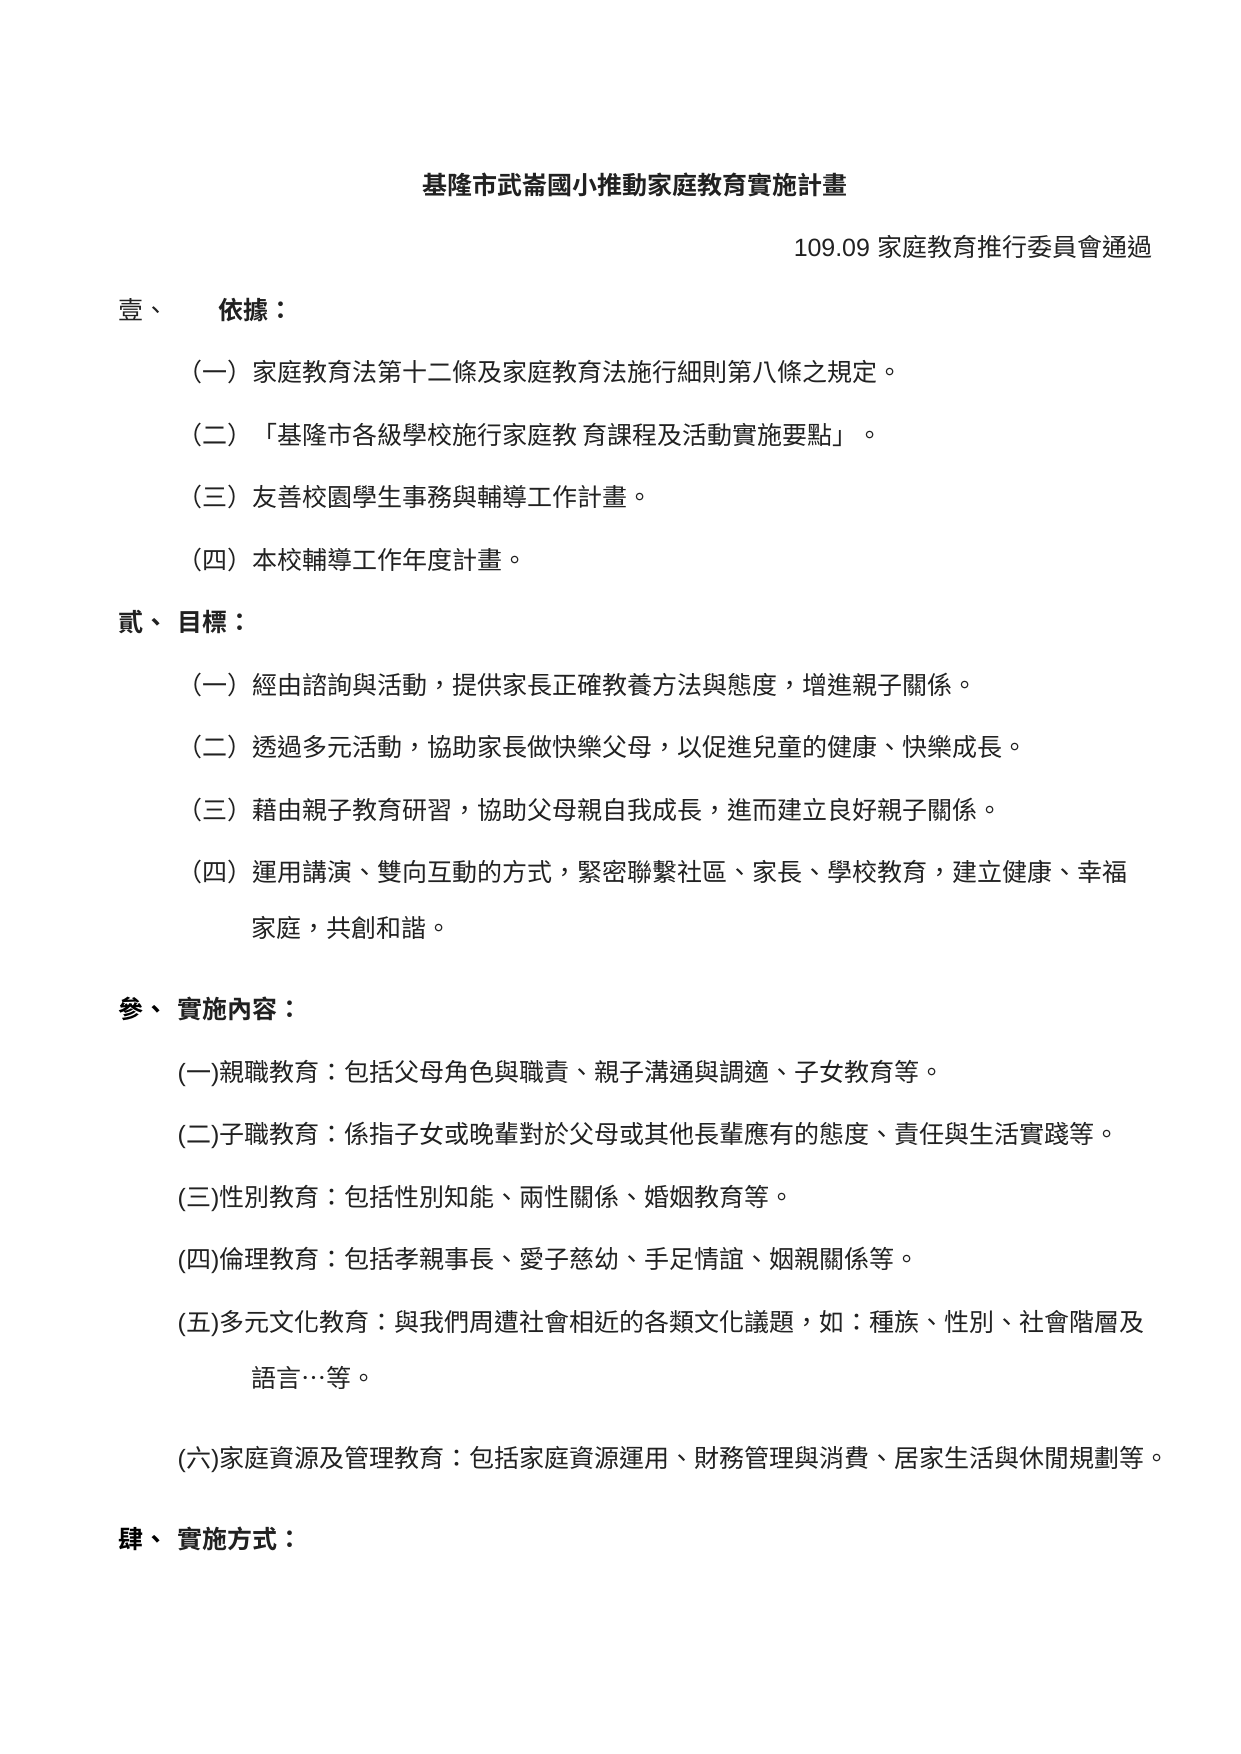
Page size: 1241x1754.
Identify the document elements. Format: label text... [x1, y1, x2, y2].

text （一）經由諮詢與活動，提供家長正確教養方法與態度，增進親子關係。 [177, 664, 1152, 702]
text (五)多元文化教育：與我們周遭社會相近的各類文化議題，如：種族、性別、社會階層及語言…等。 [177, 1301, 1152, 1395]
text （三）友善校園學生事務與輔導工作計畫。 [118, 477, 1152, 514]
text 109.09 家庭教育推行委員會通過 [118, 227, 1152, 264]
text (三)性別教育：包括性別知能、兩性關係、婚姻教育等。 [177, 1176, 1152, 1214]
text 基隆市武崙國小推動家庭教育實施計畫 [118, 164, 1152, 202]
text （一）家庭教育法第十二條及家庭教育法施行細則第八條之規定。 [118, 352, 1152, 389]
text (二)子職教育：係指子女或晚輩對於父母或其他長輩應有的態度、責任與生活實踐等。 [177, 1114, 1152, 1151]
list 依據： [118, 289, 1152, 327]
text (一)親職教育：包括父母角色與職責、親子溝通與調適、子女教育等。 [177, 1051, 1152, 1089]
text (四)倫理教育：包括孝親事長、愛子慈幼、手足情誼、姻親關係等。 [177, 1239, 1152, 1276]
list 實施內容： [118, 989, 1152, 1026]
text （三）藉由親子教育研習，協助父母親自我成長，進而建立良好親子關係。 [177, 789, 1152, 827]
list 實施方式： [118, 1519, 1152, 1556]
text （二）「基隆市各級學校施行家庭教 育課程及活動實施要點」。 [118, 414, 1152, 452]
list 目標： [118, 602, 1152, 639]
text （四）本校輔導工作年度計畫。 [118, 539, 1152, 577]
text (六)家庭資源及管理教育：包括家庭資源運用、財務管理與消費、居家生活與休閒規劃等。 [177, 1438, 1152, 1476]
text （二）透過多元活動，協助家長做快樂父母，以促進兒童的健康、快樂成長。 [177, 727, 1152, 764]
text （四）運用講演、雙向互動的方式，緊密聯繫社區、家長、學校教育，建立健康、幸福家庭，共創和諧。 [177, 852, 1152, 946]
